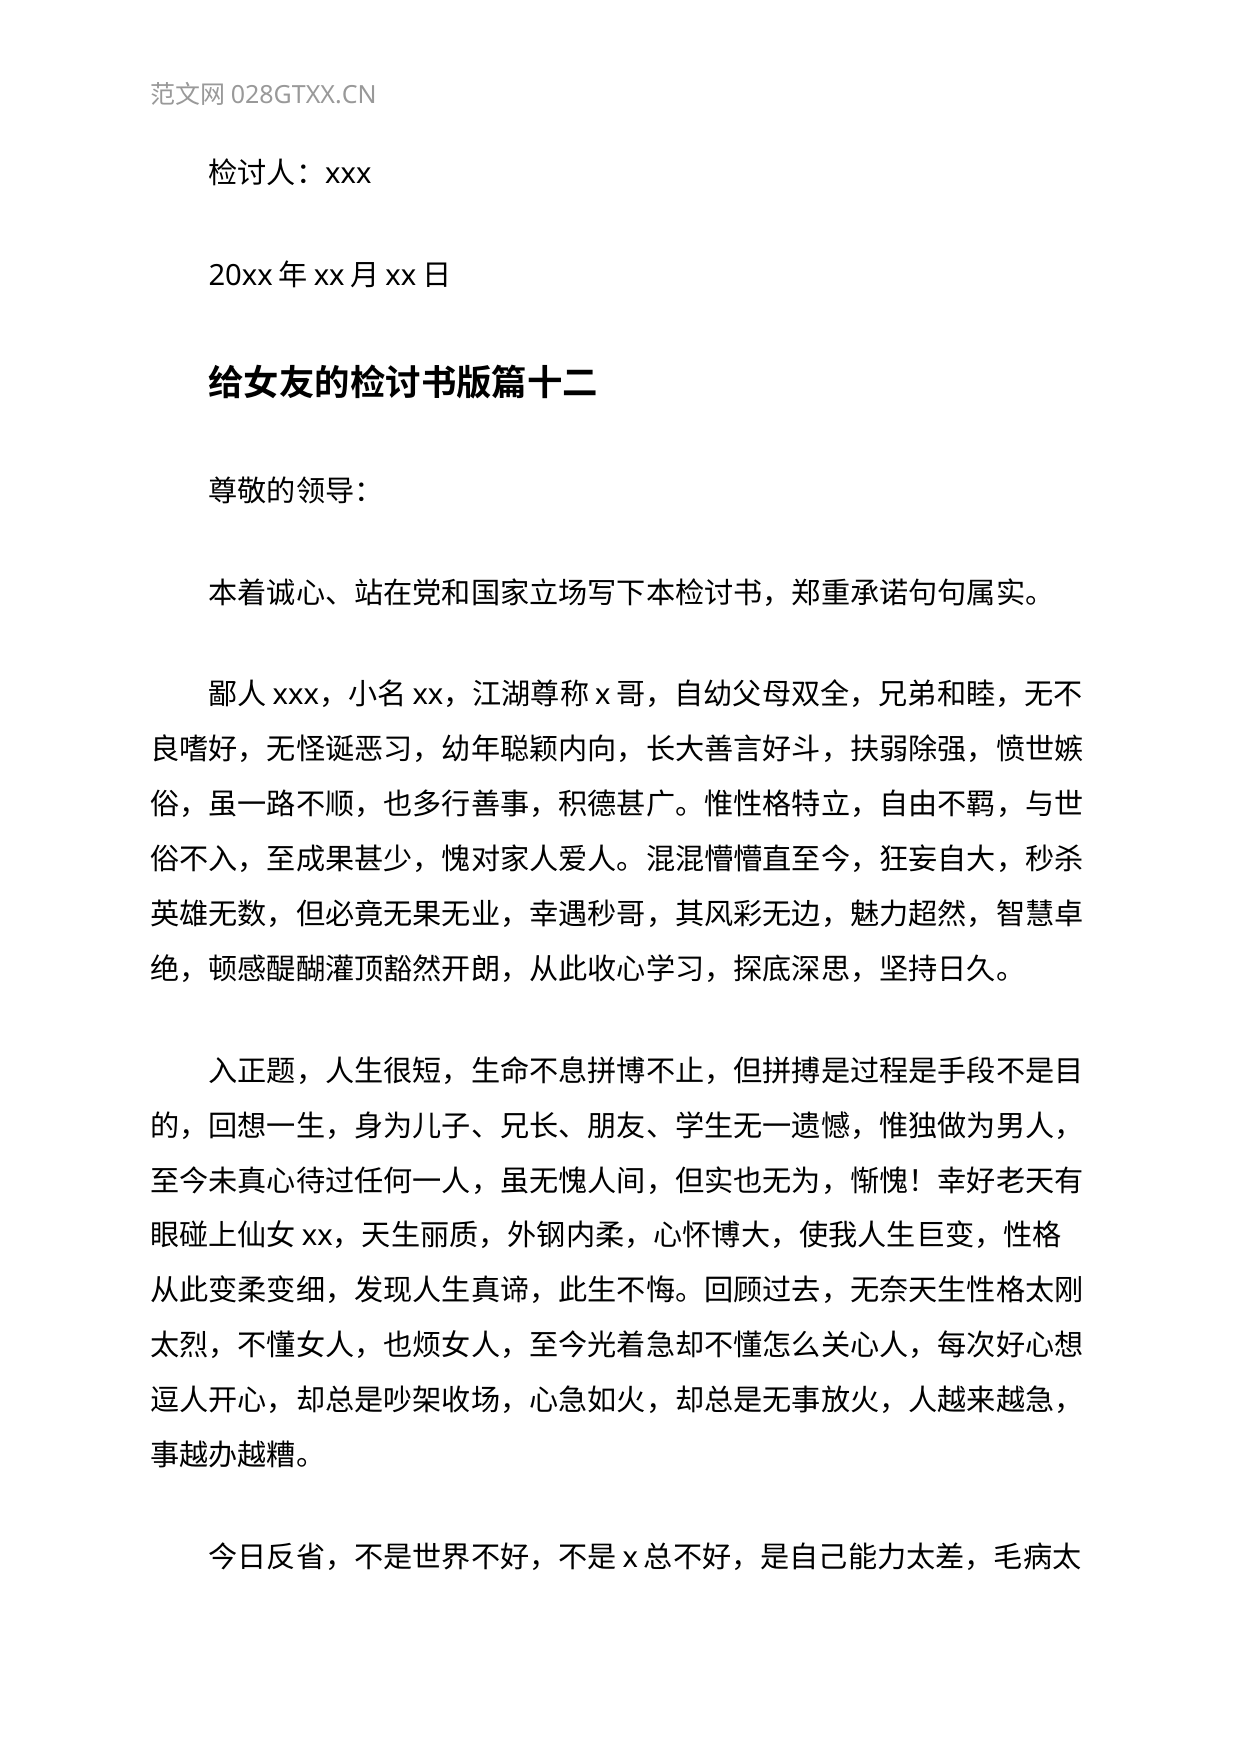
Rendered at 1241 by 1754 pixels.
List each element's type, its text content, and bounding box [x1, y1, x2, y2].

text 给女友的检讨书版篇十二 [150, 354, 1090, 405]
text 尊敬的领导： [150, 467, 1090, 510]
text 入正题，人生很短，生命不息拼博不止，但拼搏是过程是手段不是目的，回想一生，身为儿子、兄长、朋友、学生无一遗憾，惟独做为男人，至今未真心待过任何一人，虽无愧人间，但实也无为，惭愧！幸好老天有眼碰上仙女xx，天生丽质，外钢内柔，心怀博大，使我人生巨变，性格从此变柔变细，发现人生真谛，此生不悔。回顾过去，无奈天生性格太刚太烈，不懂女人，也烦女人，至今光着急却不懂怎么关心人，每次好心想逗人开心，却总是吵架收场，心急如火，却总是无事放火，人越来越急，事越办越糟。 [150, 1047, 1090, 1474]
text 鄙人xxx，小名xx，江湖尊称x哥，自幼父母双全，兄弟和睦，无不良嗜好，无怪诞恶习，幼年聪颖内向，长大善言好斗，扶弱除强，愤世嫉俗，虽一路不顺，也多行善事，积德甚广。惟性格特立，自由不羁，与世俗不入，至成果甚少，愧对家人爱人。混混懵懵直至今，狂妄自大，秒杀英雄无数，但必竟无果无业，幸遇秒哥，其风彩无边，魅力超然，智慧卓绝，顿感醍醐灌顶豁然开朗，从此收心学习，探底深思，坚持日久。 [150, 671, 1090, 988]
text 检讨人：xxx [150, 150, 1090, 192]
text 20xx年xx月xx日 [150, 252, 1090, 294]
text 本着诚心、站在党和国家立场写下本检讨书，郑重承诺句句属实。 [150, 569, 1090, 611]
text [150, 1533, 1090, 1576]
